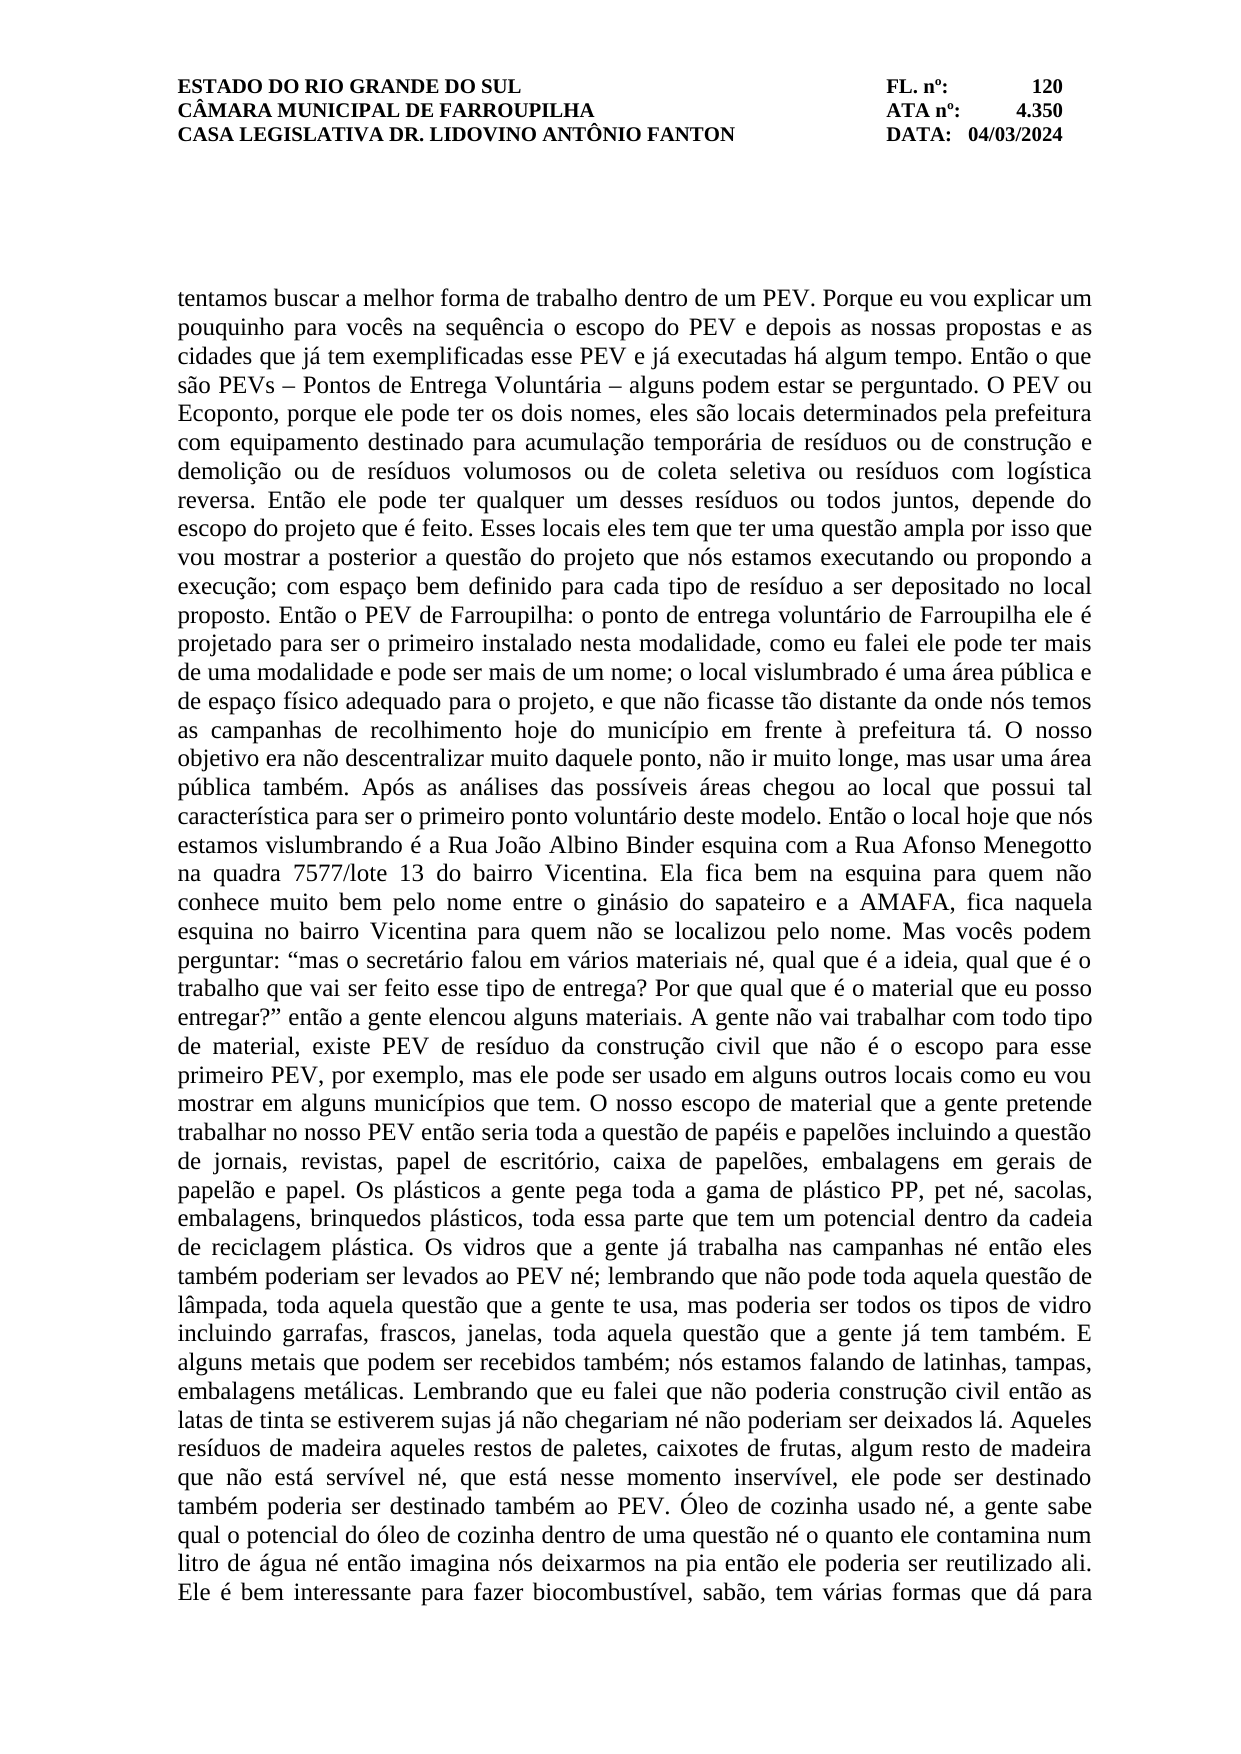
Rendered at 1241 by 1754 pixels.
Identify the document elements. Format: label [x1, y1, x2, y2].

text [177, 283, 1093, 1606]
